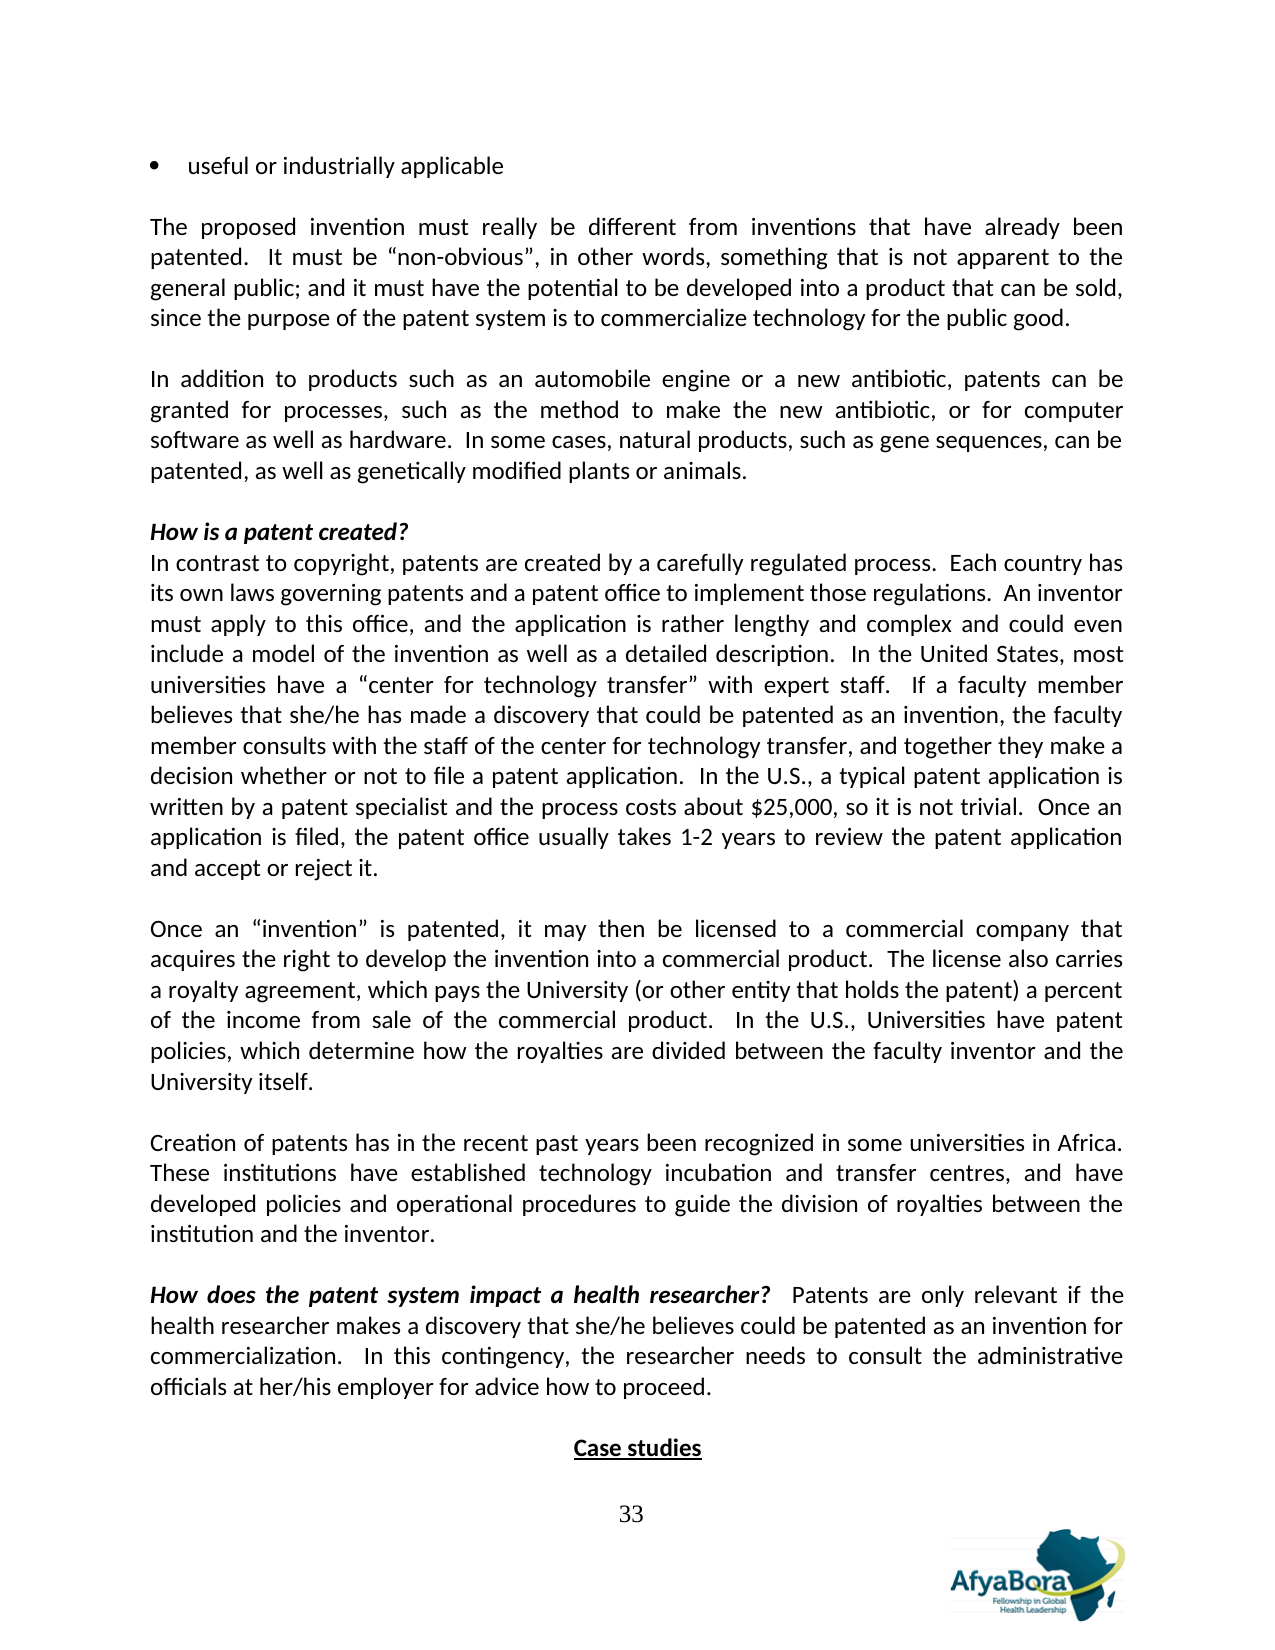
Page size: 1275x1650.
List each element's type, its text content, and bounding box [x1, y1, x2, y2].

list useful or industrially applicable [150, 150, 1125, 181]
text How is a patent created? [150, 516, 1125, 547]
text In addition to products such as an automobile engine or a new antibiotic, patents can be granted for processes, such as the method to make the new antibiotic, or for computer software as well as hardware. In some cases, natural products, such as gene sequences, can be patented, as well as genetically modified plants or animals. [150, 364, 1125, 486]
text Once an “invention” is patented, it may then be licensed to a commercial company that acquires the right to develop the invention into a commercial product. The license also carries a royalty agreement, which pays the University (or other entity that holds the patent) a percent of the income from sale of the commercial product. In the U.S., Universities have patent policies, which determine how the royalties are divided between the faculty inventor and the University itself. [150, 913, 1125, 1096]
text Case studies [150, 1432, 1125, 1462]
text In contrast to copyright, patents are created by a carefully regulated process. Each country has its own laws governing patents and a patent office to implement those regulations. An inventor must apply to this office, and the application is rather lengthy and complex and could even include a model of the invention as well as a detailed description. In the United States, most universities have a “center for technology transfer” with expert staff. If a faculty member believes that she/he has made a discovery that could be patented as an invention, the faculty member consults with the staff of the center for technology transfer, and together they make a decision whether or not to file a patent application. In the U.S., a typical patent application is written by a patent specialist and the process costs about $25,000, so it is not trivial. Once an application is filed, the patent office usually takes 1-2 years to review the patent application and accept or reject it. [150, 547, 1125, 882]
picture [950, 1528, 1125, 1622]
text Creation of patents has in the recent past years been recognized in some universities in Africa. These institutions have established technology incubation and transfer centres, and have developed policies and operational procedures to guide the division of royalties between the institution and the inventor. [150, 1127, 1125, 1249]
text The proposed invention must really be different from inventions that have already been patented. It must be “non-obvious”, in other words, something that is not apparent to the general public; and it must have the potential to be developed into a product that can be sold, since the purpose of the patent system is to commercialize technology for the public good. [150, 211, 1125, 333]
text How does the patent system impact a health researcher? Patents are only relevant if the health researcher makes a discovery that she/he believes could be patented as an invention for commercialization. In this contingency, the researcher needs to consult the administrative officials at her/his employer for advice how to proceed. [150, 1279, 1125, 1401]
